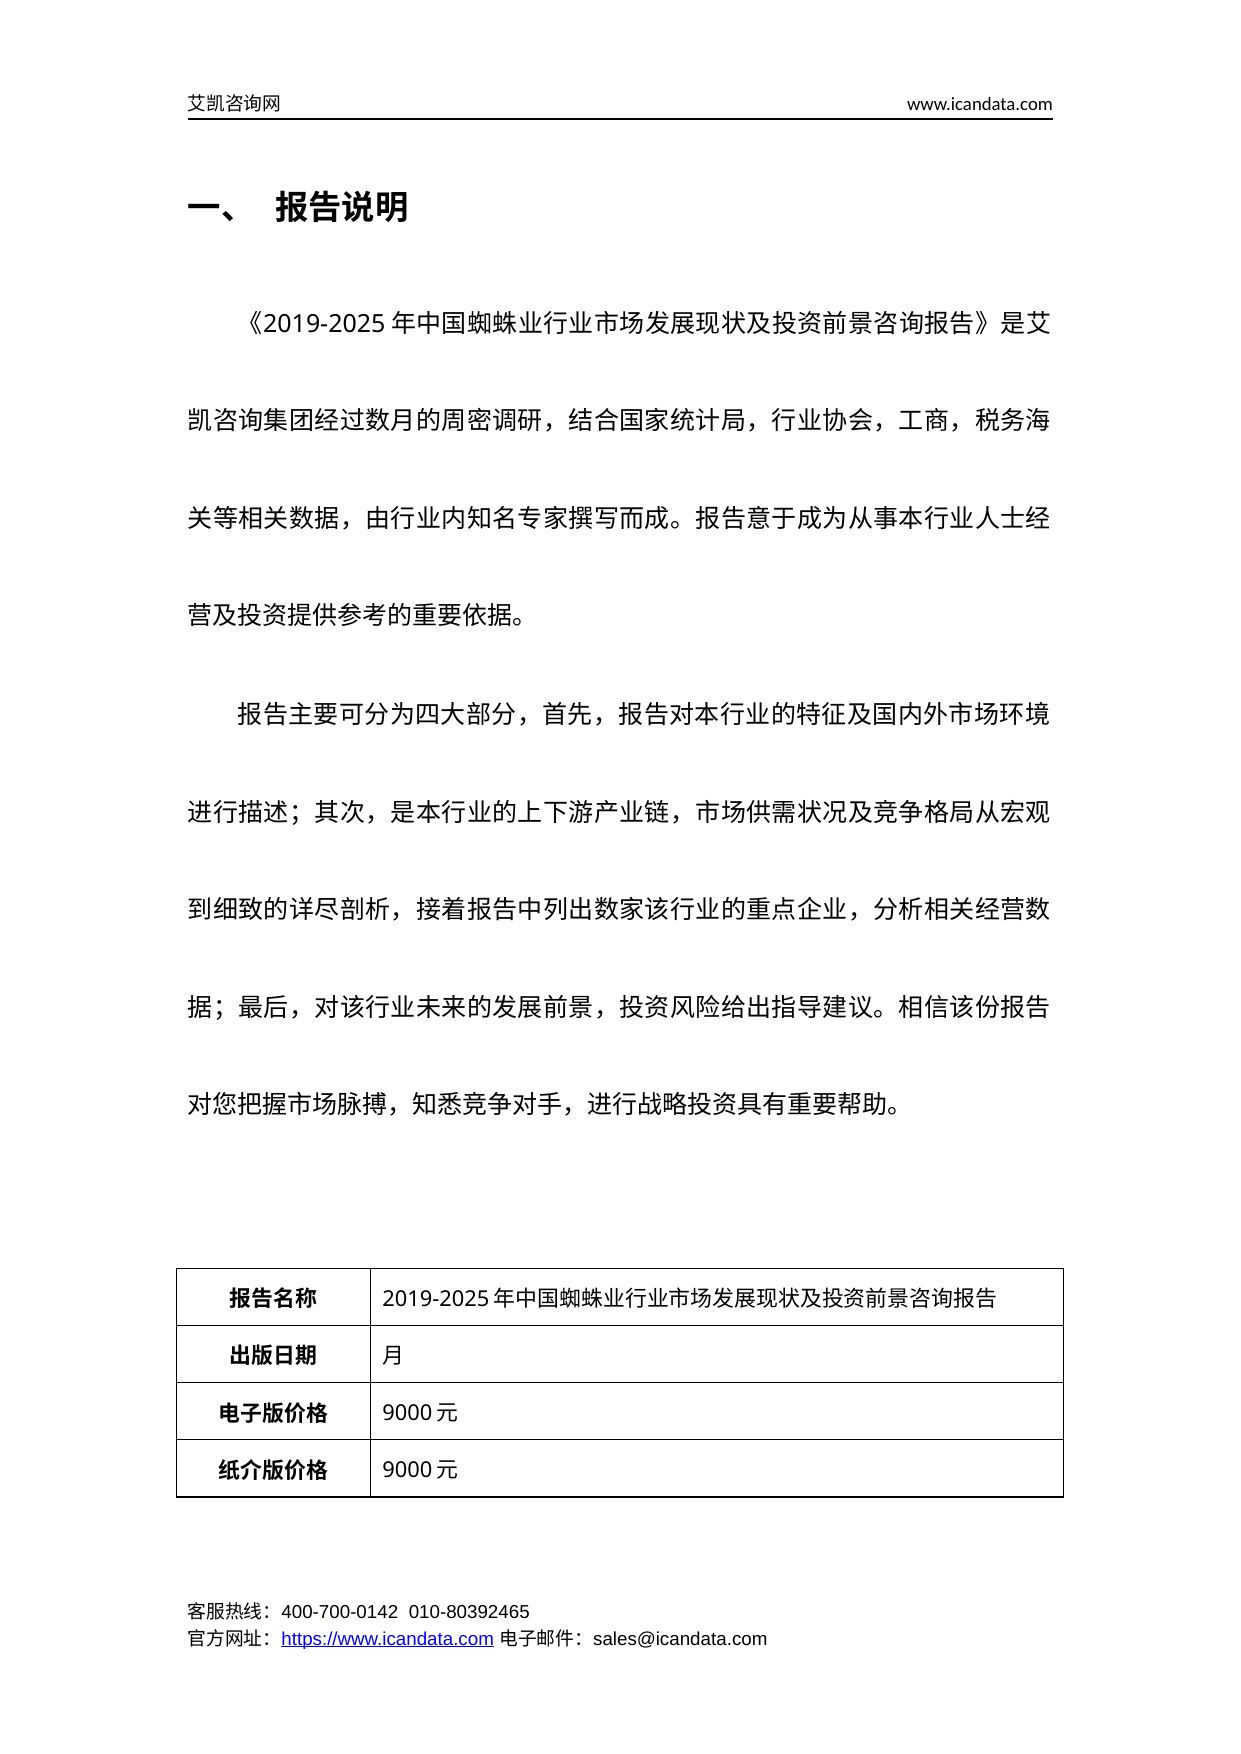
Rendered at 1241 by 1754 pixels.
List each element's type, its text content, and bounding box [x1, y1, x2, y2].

text 报告主要可分为四大部分，首先，报告对本行业的特征及国内外市场环境进行描述；其次，是本行业的上下游产业链，市场供需状况及竞争格局从宏观到细致的详尽剖析，接着报告中列出数家该行业的重点企业，分析相关经营数据；最后，对该行业未来的发展前景，投资风险给出指导建议。相信该份报告对您把握市场脉搏，知悉竞争对手，进行战略投资具有重要帮助。 [187, 681, 1053, 1136]
text 《2019-2025年中国蜘蛛业行业市场发展现状及投资前景咨询报告》是艾凯咨询集团经过数月的周密调研，结合国家统计局，行业协会，工商，税务海关等相关数据，由行业内知名专家撰写而成。报告意于成为从事本行业人士经营及投资提供参考的重要依据。 [187, 289, 1053, 646]
table_cell 月 [371, 1326, 1063, 1382]
table_cell 纸介版价格 [177, 1440, 370, 1496]
table_header 2019-2025年中国蜘蛛业行业市场发展现状及投资前景咨询报告 [371, 1269, 1063, 1325]
table_cell 9000元 [371, 1383, 1063, 1439]
subtitle 报告说明 [187, 172, 1053, 237]
table_cell 出版日期 [177, 1326, 370, 1382]
table_cell 电子版价格 [177, 1383, 370, 1439]
table_cell 9000元 [371, 1440, 1063, 1496]
table_header 报告名称 [177, 1269, 370, 1325]
